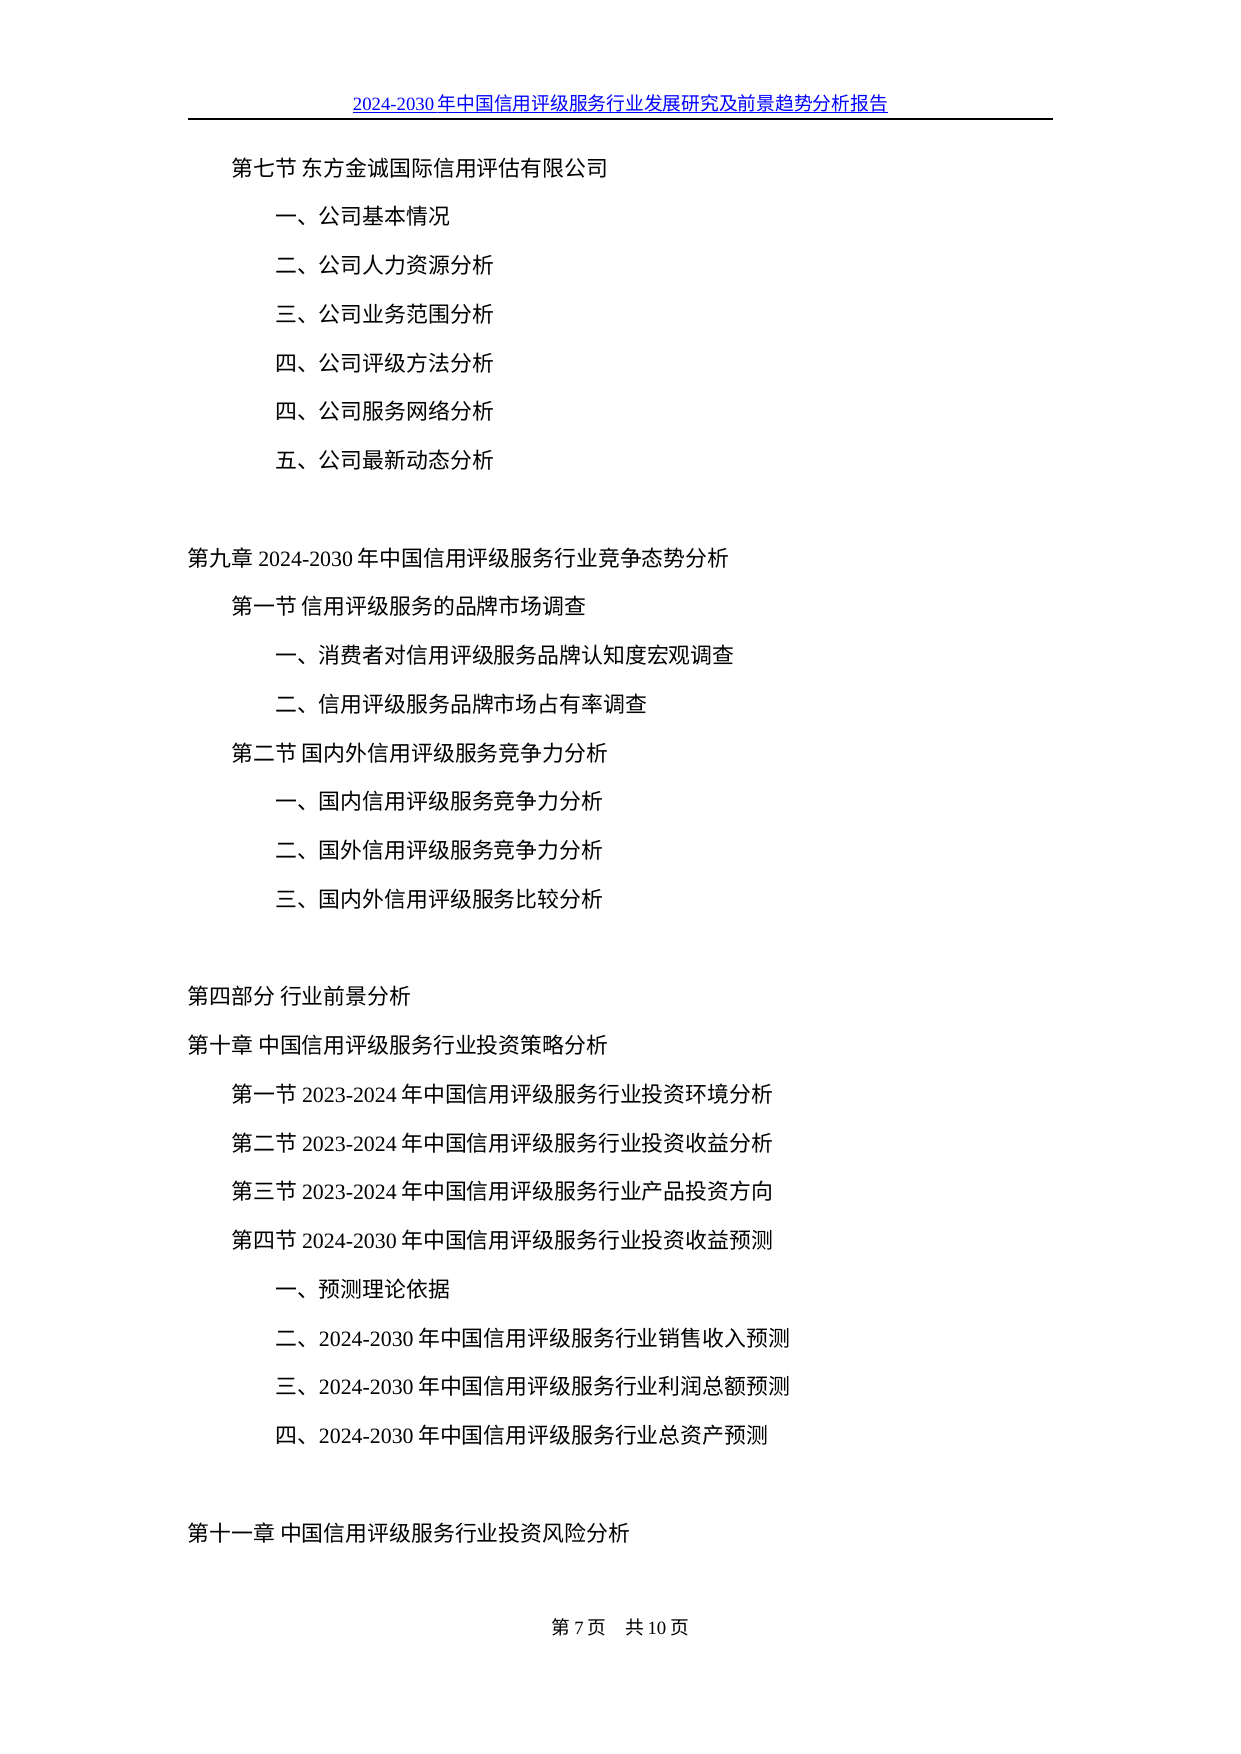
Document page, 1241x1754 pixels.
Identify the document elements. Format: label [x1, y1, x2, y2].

text [187, 150, 1053, 1548]
